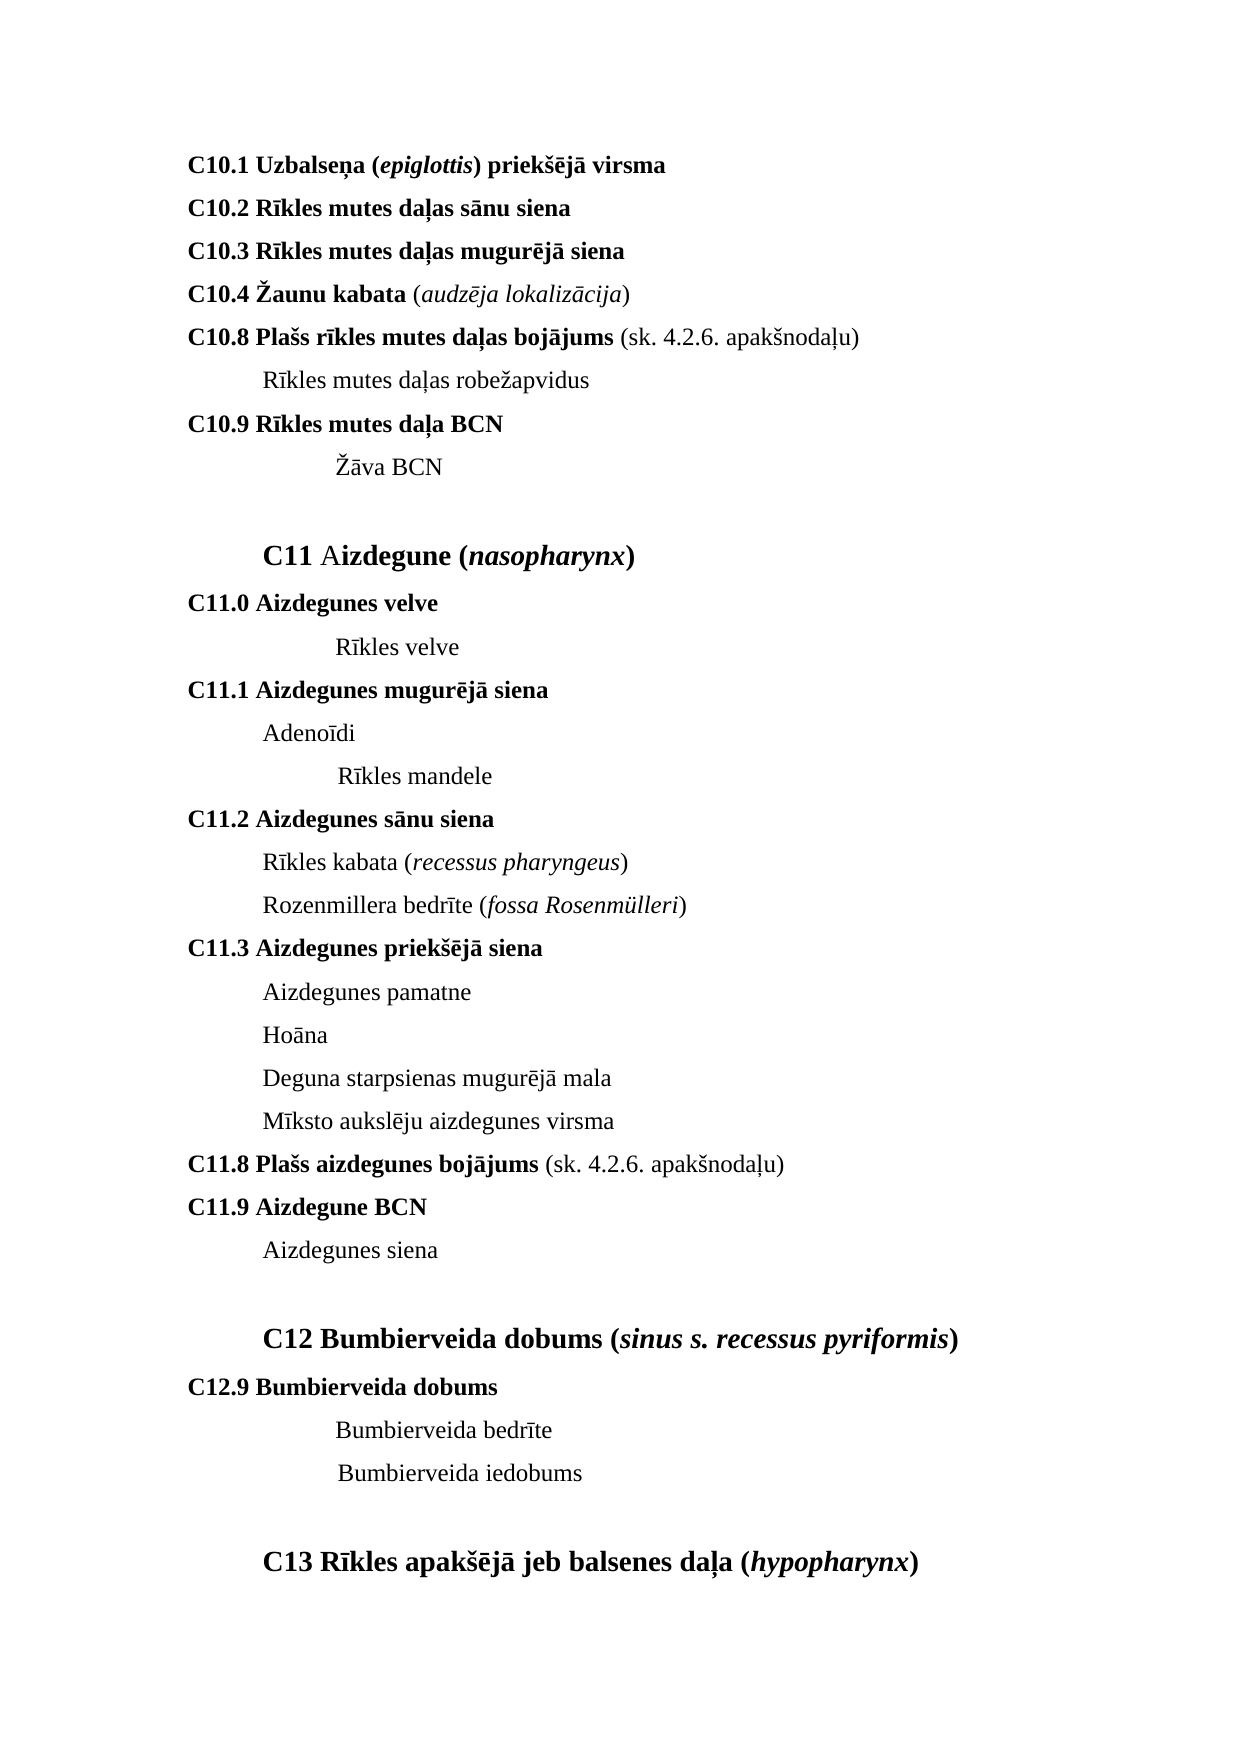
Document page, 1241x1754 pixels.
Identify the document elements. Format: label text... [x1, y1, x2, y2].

text Adenoīdi [187, 718, 1053, 747]
text C10.3 Rīkles mutes daļas mugurējā siena [187, 236, 1053, 265]
text Rīkles mutes daļas robežapvidus [187, 366, 1053, 394]
text C12 Bumbierveida dobums (sinus s. recessus pyriformis) [187, 1322, 1053, 1355]
text Mīksto aukslēju aizdegunes virsma [187, 1106, 1053, 1135]
text Bumbierveida bedrīte [187, 1415, 1053, 1444]
text C11.1 Aizdegunes mugurējā siena [187, 675, 1053, 703]
text Hoāna [187, 1020, 1053, 1048]
text Bumbierveida iedobums [262, 1458, 1053, 1487]
text C13 Rīkles apakšējā jeb balsenes daļa (hypopharynx) [187, 1544, 1053, 1578]
text C11.0 Aizdegunes velve [187, 588, 1053, 617]
text C10.2 Rīkles mutes daļas sānu siena [187, 193, 1053, 222]
text C11.2 Aizdegunes sānu siena [187, 804, 1053, 833]
text Rozenmillera bedrīte (fossa Rosenmülleri) [187, 890, 1053, 919]
text C10.9 Rīkles mutes daļa BCN [187, 409, 1053, 437]
text C10.8 Plašs rīkles mutes daļas bojājums (sk. 4.2.6. apakšnodaļu) [187, 322, 1053, 351]
text C11 Aizdegune (nasopharynx) [187, 538, 1053, 572]
text Aizdegunes siena [187, 1235, 1053, 1264]
text Aizdegunes pamatne [187, 977, 1053, 1005]
text Rīkles velve [187, 632, 1053, 660]
text C12.9 Bumbierveida dobums [187, 1372, 1053, 1401]
text C11.8 Plašs aizdegunes bojājums (sk. 4.2.6. apakšnodaļu) [187, 1149, 1053, 1178]
text Rīkles kabata (recessus pharyngeus) [187, 847, 1053, 876]
text Rīkles mandele [262, 761, 1053, 790]
text C10.1 Uzbalseņa (epiglottis) priekšējā virsma [187, 150, 1053, 179]
text C10.4 Žaunu kabata (audzēja lokalizācija) [187, 279, 1053, 308]
text C11.3 Aizdegunes priekšējā siena [187, 933, 1053, 962]
text Deguna starpsienas mugurējā mala [187, 1063, 1053, 1092]
text C11.9 Aizdegune BCN [187, 1192, 1053, 1221]
text Žāva BCN [187, 452, 1053, 481]
